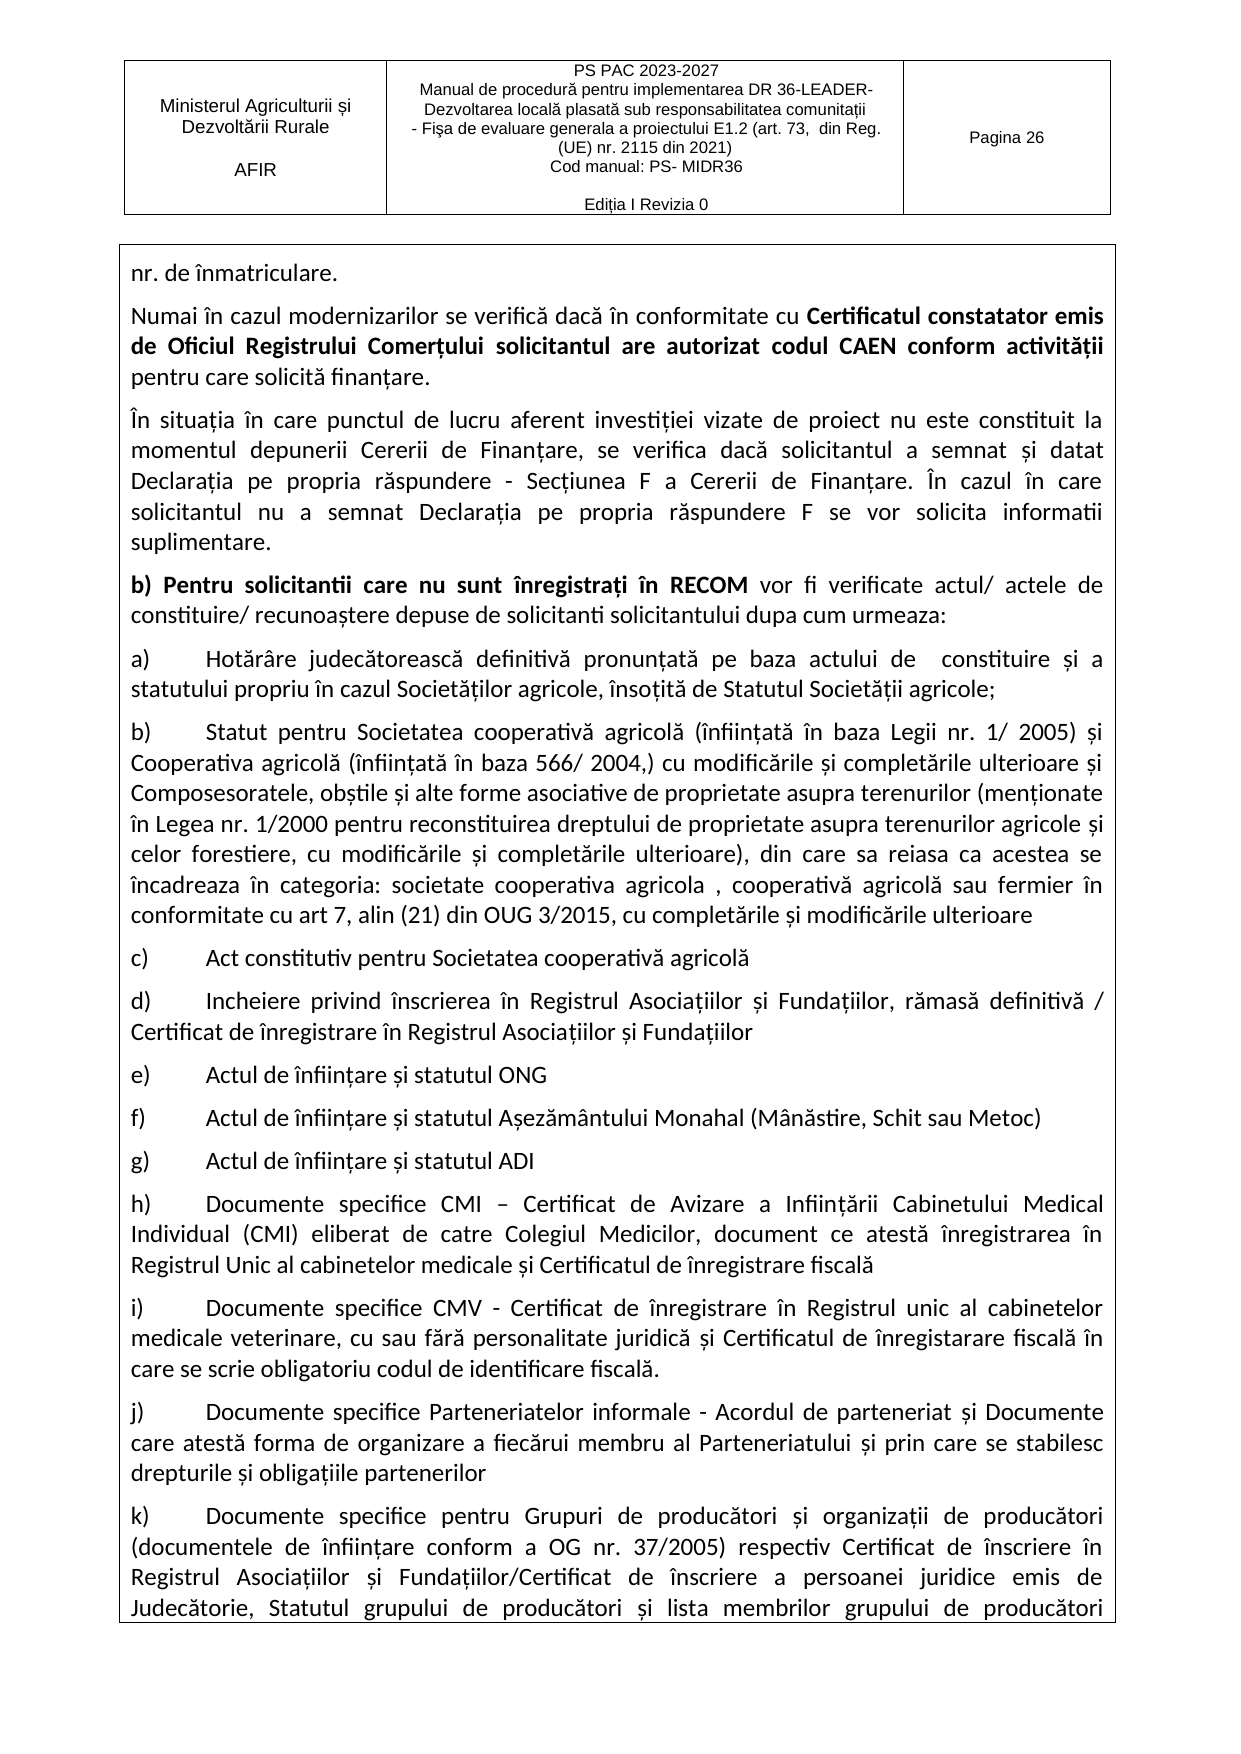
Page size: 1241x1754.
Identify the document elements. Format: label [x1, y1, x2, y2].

table_cell [120, 245, 1115, 1622]
